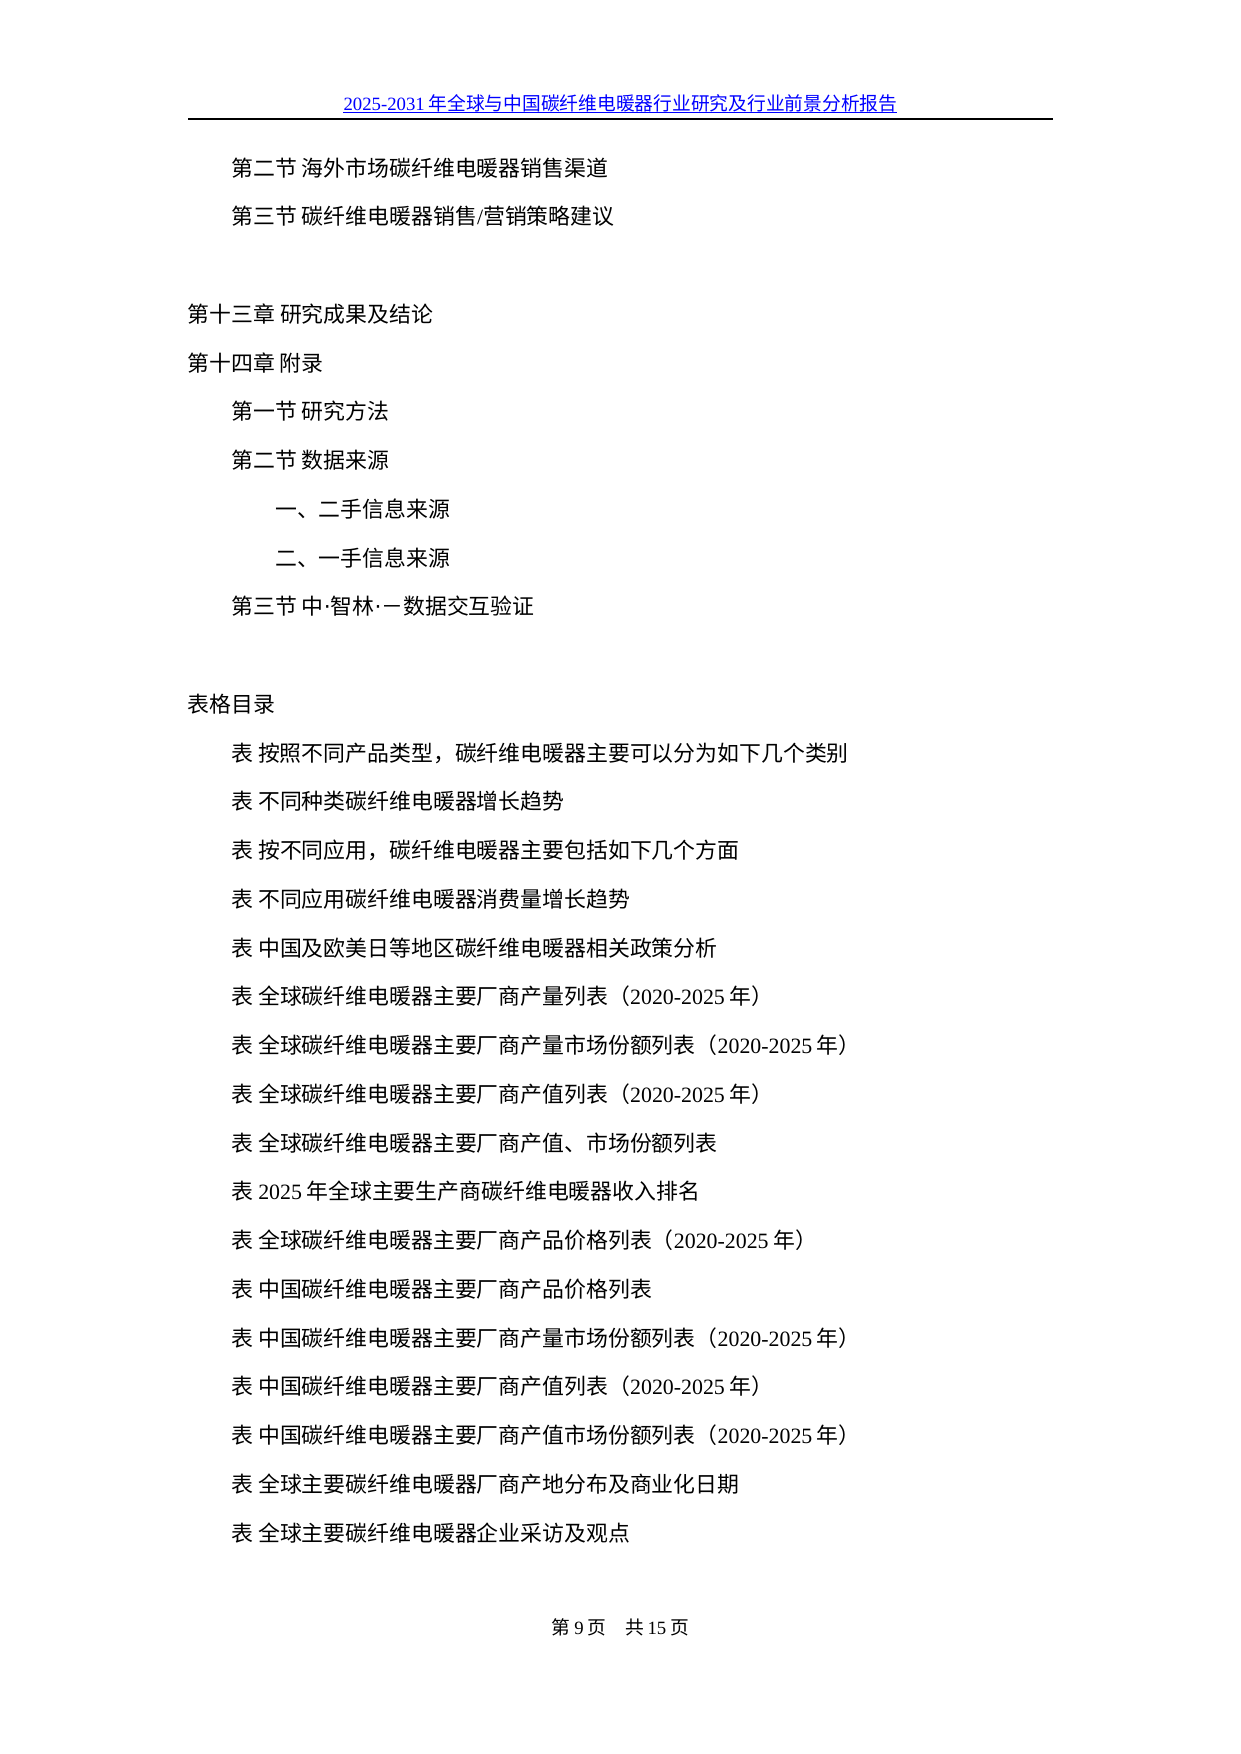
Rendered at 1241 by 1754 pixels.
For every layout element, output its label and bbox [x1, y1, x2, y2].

text [187, 150, 1053, 1548]
